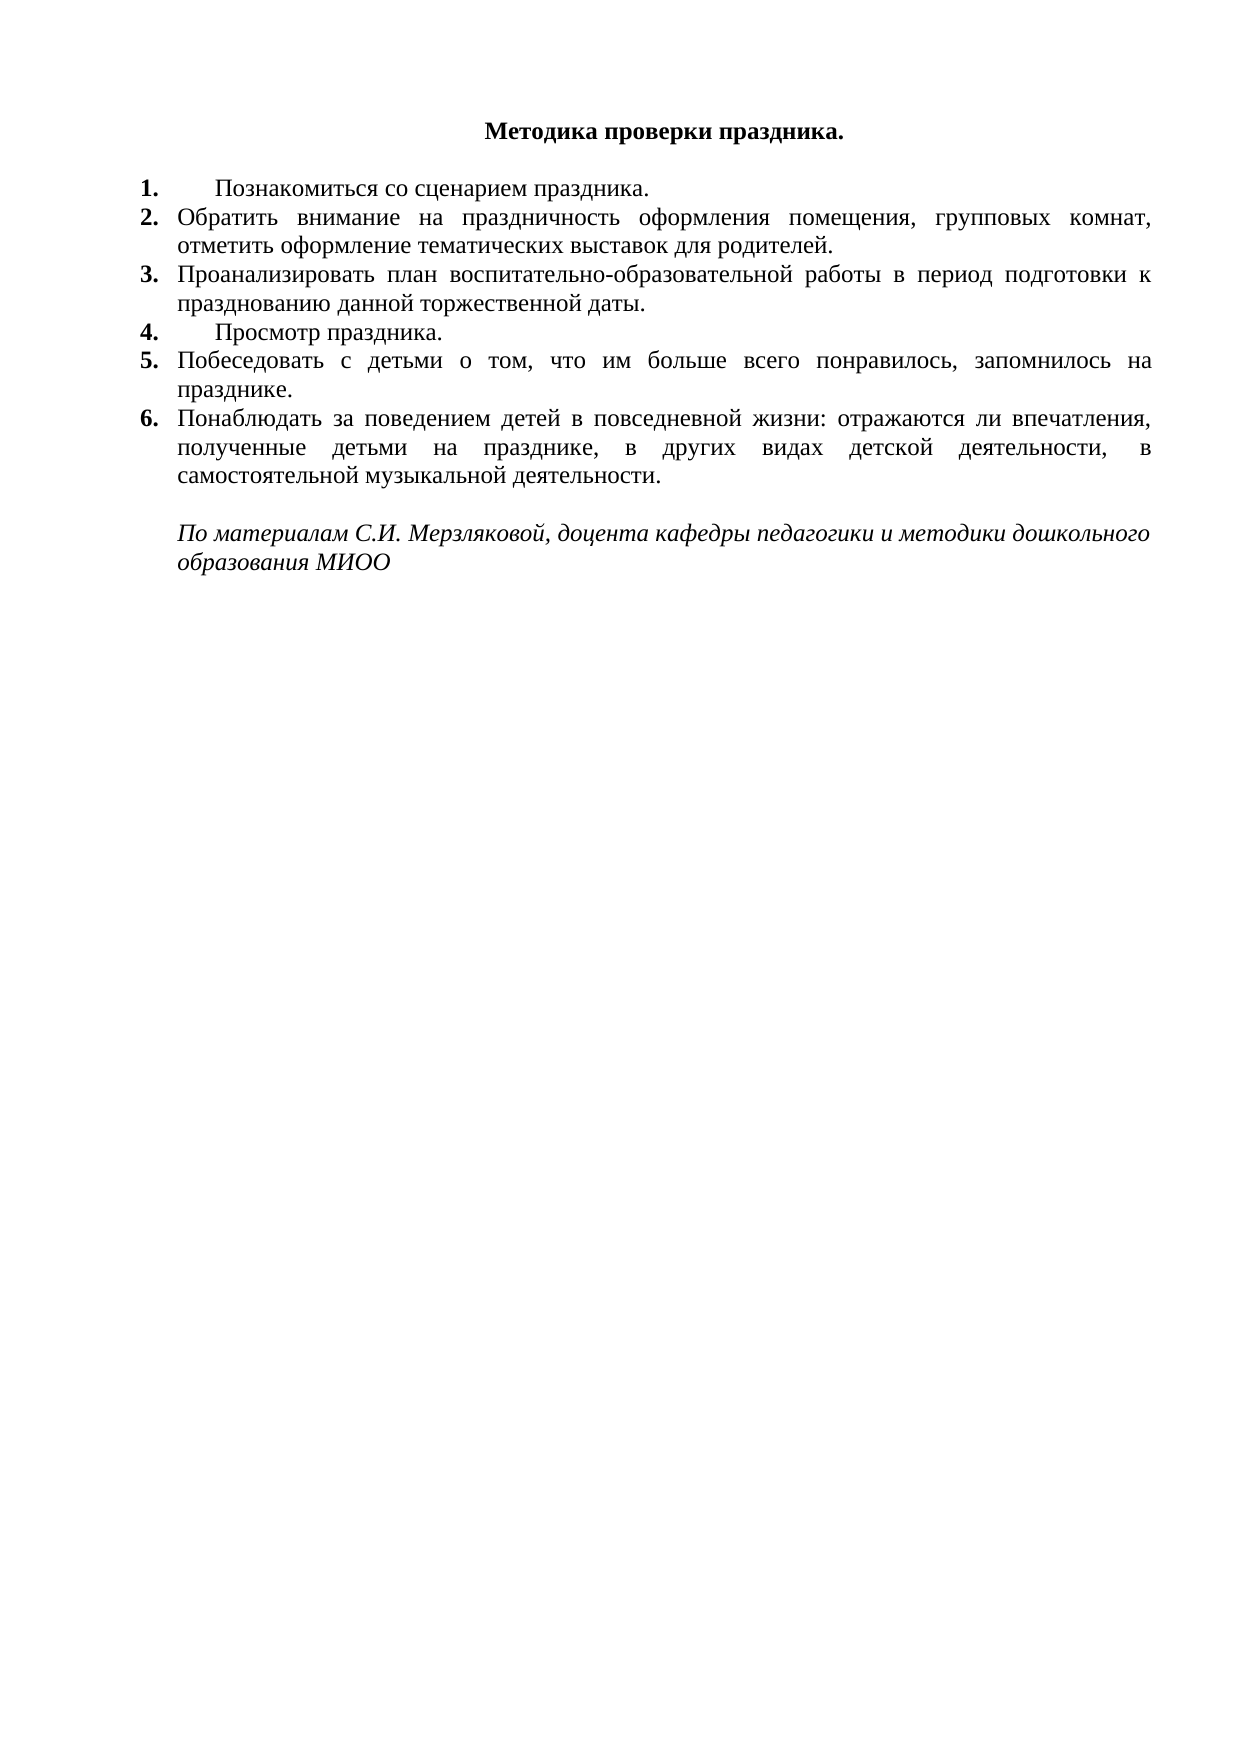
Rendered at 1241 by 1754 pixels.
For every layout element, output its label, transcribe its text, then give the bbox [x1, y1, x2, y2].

list Проанализировать план воспитательно-образовательной работы в период подготовки к празднованию данной торжественной даты. [140, 259, 1152, 317]
list Обратить внимание на праздничность оформления помещения, групповых комнат, отметить оформление тематических выставок для родителей. [140, 202, 1152, 259]
list Понаблюдать за поведением детей в повседневной жизни: отражаются ли впечатления, полученные детьми на празднике, в других видах детской деятельности, в самостоятельной музыкальной деятельности. [140, 403, 1152, 489]
list Побеседовать с детьми о том, что им больше всего понравилось, запомнилось на празднике. [140, 346, 1152, 403]
list Познакомиться со сценарием праздника. [140, 173, 1240, 202]
list Просмотр праздника. [140, 317, 1240, 346]
subtitle Методика проверки праздника. [311, 116, 1018, 144]
text По материалам С.И. Мерзляковой, доцента кафедры педагогики и методики дошкольного образования МИОО [177, 518, 1240, 576]
